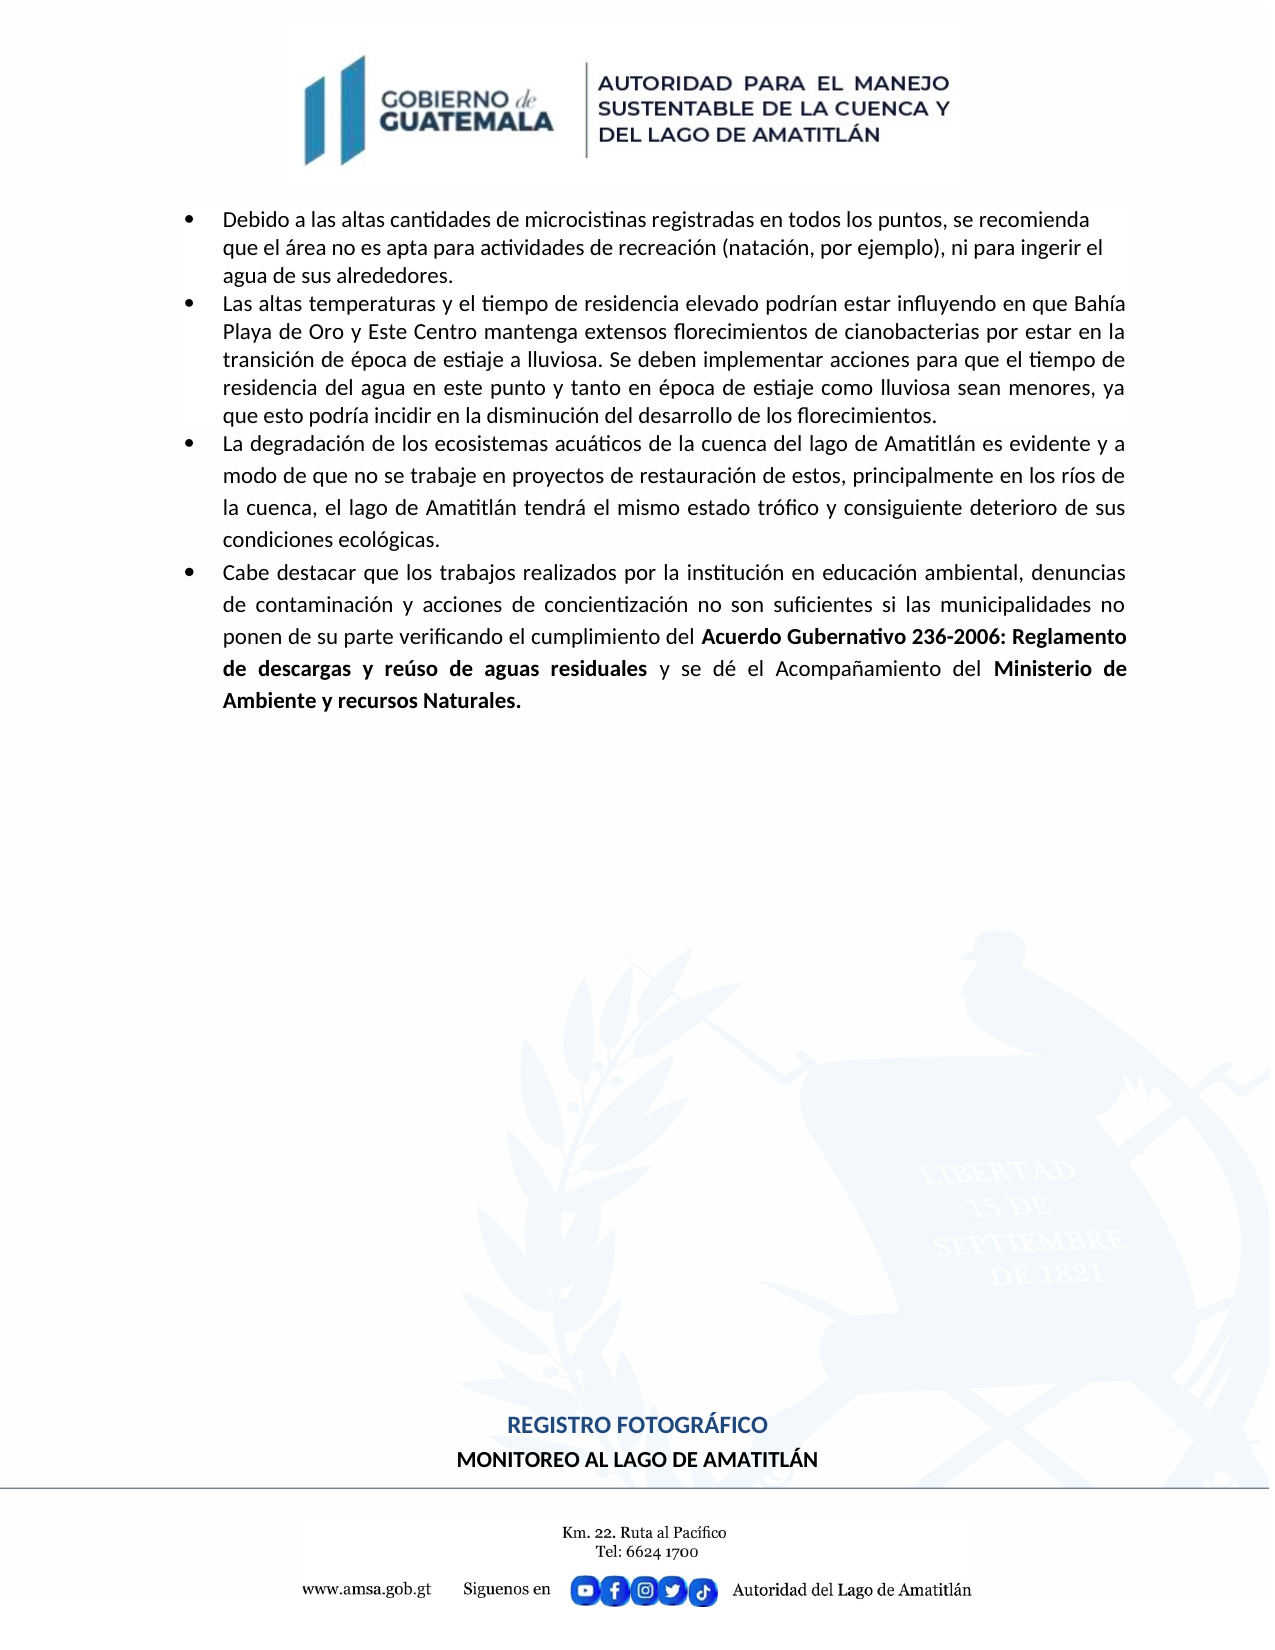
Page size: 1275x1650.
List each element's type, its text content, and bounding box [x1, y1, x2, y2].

picture [0, 5, 1269, 1607]
list Las altas temperaturas y el tiempo de residencia elevado podrían estar influyendo en que Bahía Playa de Oro y Este Centro mantenga extensos florecimientos de cianobacterias por estar en la transición de época de estiaje a lluviosa. Se deben implementar acciones para que el tiempo de residencia del agua en este punto y tanto en época de estiaje como lluviosa sean menores, ya que esto podría incidir en la disminución del desarrollo de los florecimientos. [185, 289, 1127, 429]
list Debido a las altas cantidades de microcistinas registradas en todos los puntos, se recomienda que el área no es apta para actividades de recreación (natación, por ejemplo), ni para ingerir el agua de sus alrededores. [185, 205, 1127, 289]
subtitle REGISTRO FOTOGRÁFICO [148, 1410, 1127, 1440]
text MONITOREO AL LAGO DE AMATITLÁN [148, 1445, 1127, 1473]
list La degradación de los ecosistemas acuáticos de la cuenca del lago de Amatitlán es evidente y a modo de que no se trabaje en proyectos de restauración de estos, principalmente en los ríos de la cuenca, el lago de Amatitlán tendrá el mismo estado trófico y consiguiente deterioro de sus condiciones ecológicas. [185, 429, 1127, 553]
list Cabe destacar que los trabajos realizados por la institución en educación ambiental, denuncias de contaminación y acciones de concientización no son suficientes si las municipalidades no ponen de su parte verificando el cumplimiento del Acuerdo Gubernativo 236-2006: Reglamento de descargas y reúso de aguas residuales y se dé el Acompañamiento del Ministerio de Ambiente y recursos Naturales. [185, 558, 1127, 714]
